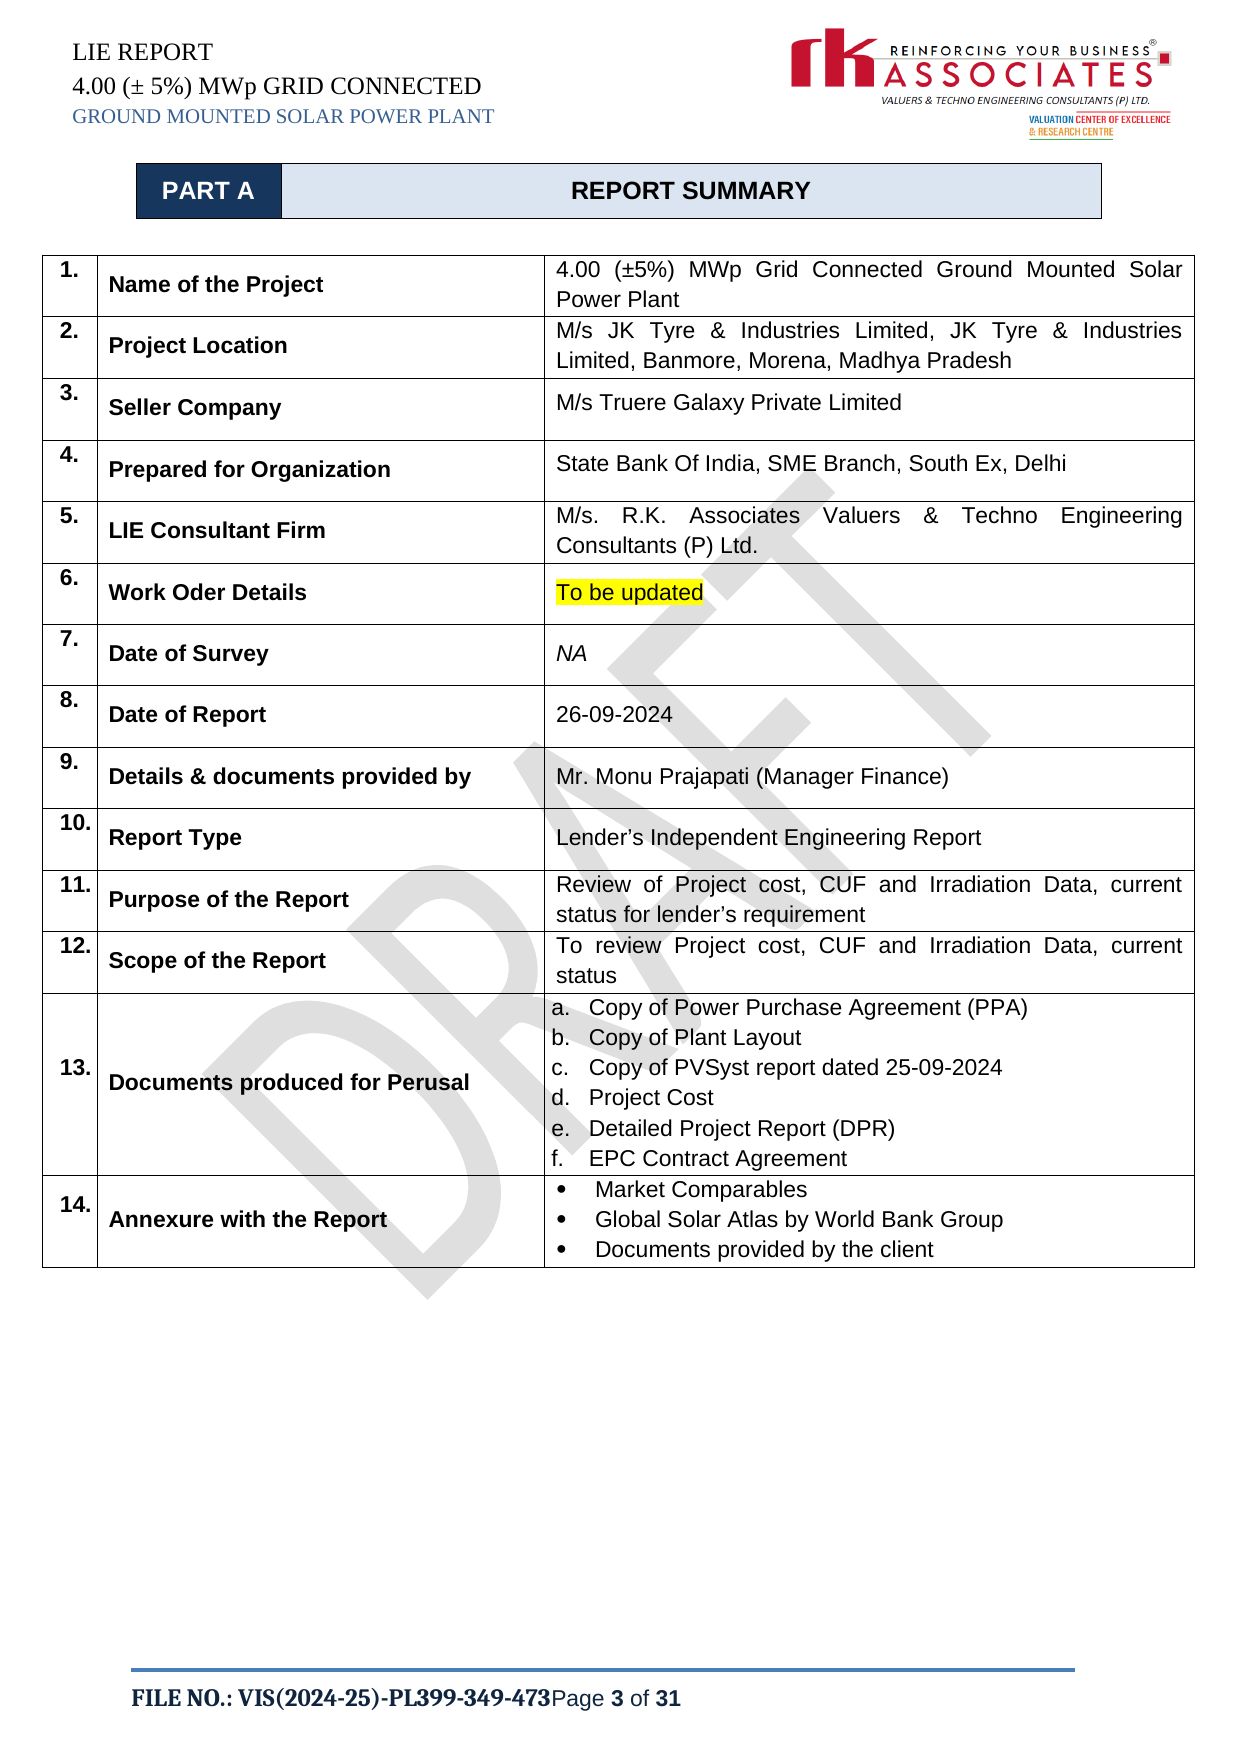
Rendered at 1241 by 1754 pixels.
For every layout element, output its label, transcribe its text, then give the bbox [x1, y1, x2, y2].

table_cell Work Oder Details [98, 564, 544, 624]
table_cell [43, 317, 97, 378]
table_cell Purpose of the Report [98, 871, 544, 931]
table_cell Date of Report [98, 686, 544, 747]
table_cell M/s JK Tyre & Industries Limited, JK Tyre & Industries Limited, Banmore, Morena, Madhya Pradesh [545, 317, 1194, 378]
table_cell Details & documents provided by [98, 748, 544, 808]
table_cell M/s Truere Galaxy Private Limited [545, 379, 1194, 439]
table_cell Review of Project cost, CUF and Irradiation Data, current status for lender’s requirement [545, 871, 1194, 931]
table_cell Report Type [98, 809, 544, 870]
table_cell M/s. R.K. Associates Valuers & Techno Engineering Consultants (P) Ltd. [545, 502, 1194, 562]
table_cell [43, 379, 97, 439]
table_header [43, 256, 97, 316]
table_cell Documents produced for Perusal [98, 994, 544, 1175]
table_header REPORT SUMMARY [282, 164, 1101, 218]
table_cell Scope of the Report [98, 932, 544, 993]
table_cell [43, 1176, 97, 1267]
table_cell [43, 686, 97, 747]
table_cell [43, 871, 97, 931]
picture [784, 18, 1174, 144]
table_cell NA [545, 625, 1194, 685]
table_cell Prepared for Organization [98, 441, 544, 501]
table_cell Mr. Monu Prajapati (Manager Finance) [545, 748, 1194, 808]
table_cell Project Location [98, 317, 544, 378]
table_header 4.00 (±5%) MWp Grid Connected Ground Mounted Solar Power Plant [545, 256, 1194, 316]
table_cell Copy of Power Purchase Agreement (PPA) Copy of Plant Layout Copy of PVSyst report dated 25-09-2024 Project Cost Detailed Project Report (DPR) EPC Contract Agreement [545, 994, 1194, 1175]
table_cell Date of Survey [98, 625, 544, 685]
table_cell Seller Company [98, 379, 544, 439]
table_cell Market Comparables Global Solar Atlas by World Bank Group Documents provided by the client [545, 1176, 1194, 1267]
table_cell State Bank Of India, SME Branch, South Ex, Delhi [545, 441, 1194, 501]
table_cell [43, 502, 97, 562]
table_cell LIE Consultant Firm [98, 502, 544, 562]
table_cell [43, 564, 97, 624]
table_cell To be updated [545, 564, 1194, 624]
table_cell [43, 748, 97, 808]
table_cell [43, 932, 97, 993]
table_cell [43, 441, 97, 501]
table_cell [43, 809, 97, 870]
table_cell [43, 994, 97, 1175]
table_cell Lender’s Independent Engineering Report [545, 809, 1194, 870]
table_header Name of the Project [98, 256, 544, 316]
table_cell Annexure with the Report [98, 1176, 544, 1267]
table_cell To review Project cost, CUF and Irradiation Data, current status [545, 932, 1194, 993]
table_header PART A [137, 164, 281, 218]
table_cell [43, 625, 97, 685]
